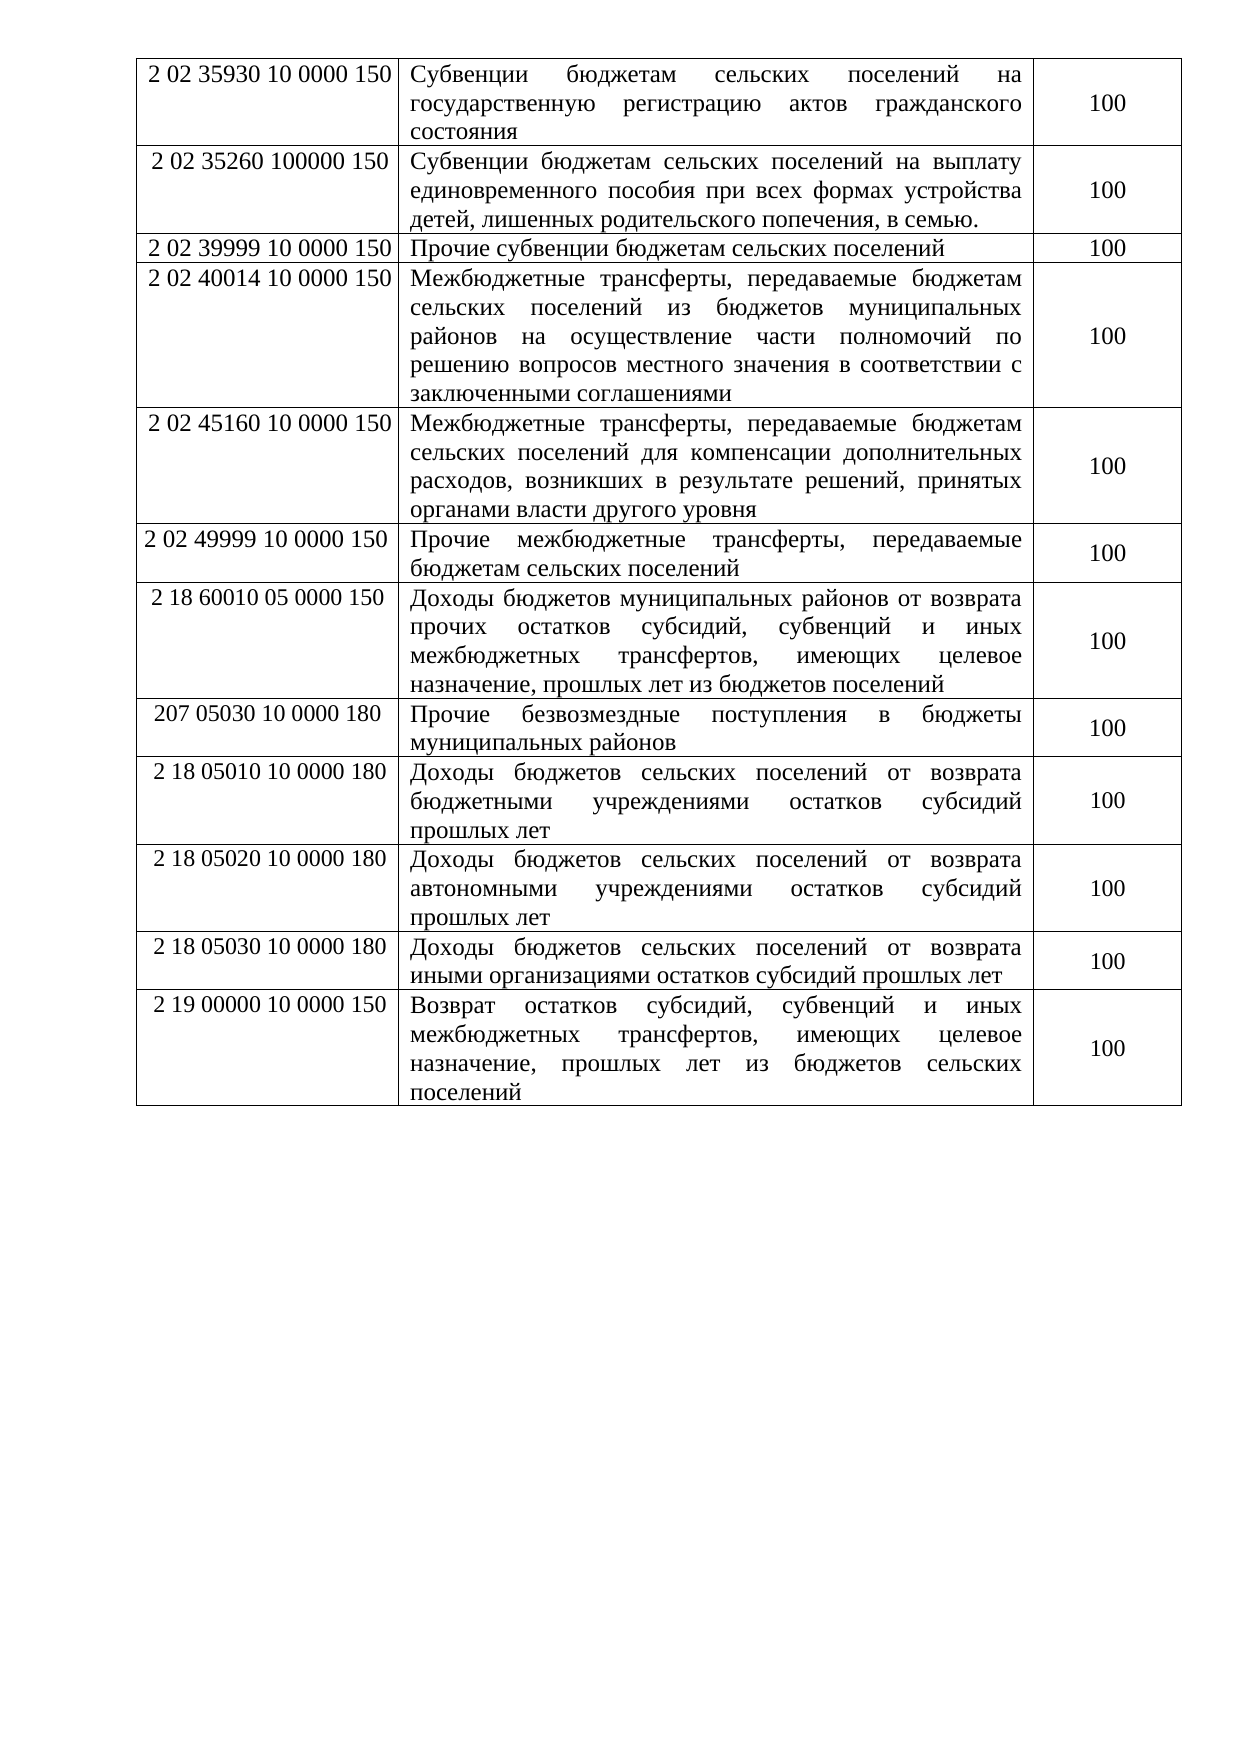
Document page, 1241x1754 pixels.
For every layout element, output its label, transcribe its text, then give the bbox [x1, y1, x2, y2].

table_cell 100 [1034, 583, 1181, 698]
table_cell 2 18 60010 05 0000 150 [137, 583, 398, 698]
table_cell Доходы бюджетов сельских поселений от возврата бюджетными учреждениями остатков субсидий прошлых лет [399, 757, 1033, 843]
table_cell Прочие безвозмездные поступления в бюджеты муниципальных районов [399, 699, 1033, 756]
table_cell 100 [1034, 932, 1181, 989]
table_cell 100 [1034, 524, 1181, 582]
table_cell Доходы бюджетов сельских поселений от возврата иными организациями остатков субсидий прошлых лет [399, 932, 1033, 989]
table_cell Межбюджетные трансферты, передаваемые бюджетам сельских поселений из бюджетов муниципальных районов на осуществление части полномочий по решению вопросов местного значения в соответствии с заключенными соглашениями [399, 263, 1033, 407]
table_cell 207 05030 10 0000 180 [137, 699, 398, 756]
table_cell 2 02 45160 10 0000 150 [137, 408, 398, 523]
table_cell 100 [1034, 146, 1181, 232]
table_cell 2 02 39999 10 0000 150 [137, 234, 398, 262]
table_cell 2 18 05010 10 0000 180 [137, 757, 398, 843]
table_cell 2 19 00000 10 0000 150 [137, 990, 398, 1105]
table_cell Межбюджетные трансферты, передаваемые бюджетам сельских поселений для компенсации дополнительных расходов, возникших в результате решений, принятых органами власти другого уровня [399, 408, 1033, 523]
table_cell 2 18 05030 10 0000 180 [137, 932, 398, 989]
table_cell 100 [1034, 757, 1181, 843]
table_cell 100 [1034, 263, 1181, 407]
table_cell 100 [1034, 59, 1181, 145]
table_cell 2 02 35930 10 0000 150 [137, 59, 398, 145]
table_cell Доходы бюджетов сельских поселений от возврата автономными учреждениями остатков субсидий прошлых лет [399, 845, 1033, 931]
table_cell 2 18 05020 10 0000 180 [137, 845, 398, 931]
table_cell 2 02 40014 10 0000 150 [137, 263, 398, 407]
table_cell 100 [1034, 234, 1181, 262]
table_cell 2 02 35260 100000 150 [137, 146, 398, 232]
table_cell Возврат остатков субсидий, субвенций и иных межбюджетных трансфертов, имеющих целевое назначение, прошлых лет из бюджетов сельских поселений [399, 990, 1033, 1105]
table_cell Субвенции бюджетам сельских поселений на выплату единовременного пособия при всех формах устройства детей, лишенных родительского попечения, в семью. [399, 146, 1033, 232]
table_cell Субвенции бюджетам сельских поселений на государственную регистрацию актов гражданского состояния [399, 59, 1033, 145]
table_cell 100 [1034, 699, 1181, 756]
table_cell 2 02 49999 10 0000 150 [137, 524, 398, 582]
table_cell 100 [1034, 845, 1181, 931]
table_cell Доходы бюджетов муниципальных районов от возврата прочих остатков субсидий, субвенций и иных межбюджетных трансфертов, имеющих целевое назначение, прошлых лет из бюджетов поселений [399, 583, 1033, 698]
table_cell Прочие субвенции бюджетам сельских поселений [399, 234, 1033, 262]
table_cell 100 [1034, 990, 1181, 1105]
table_cell Прочие межбюджетные трансферты, передаваемые бюджетам сельских поселений [399, 524, 1033, 582]
table_cell 100 [1034, 408, 1181, 523]
